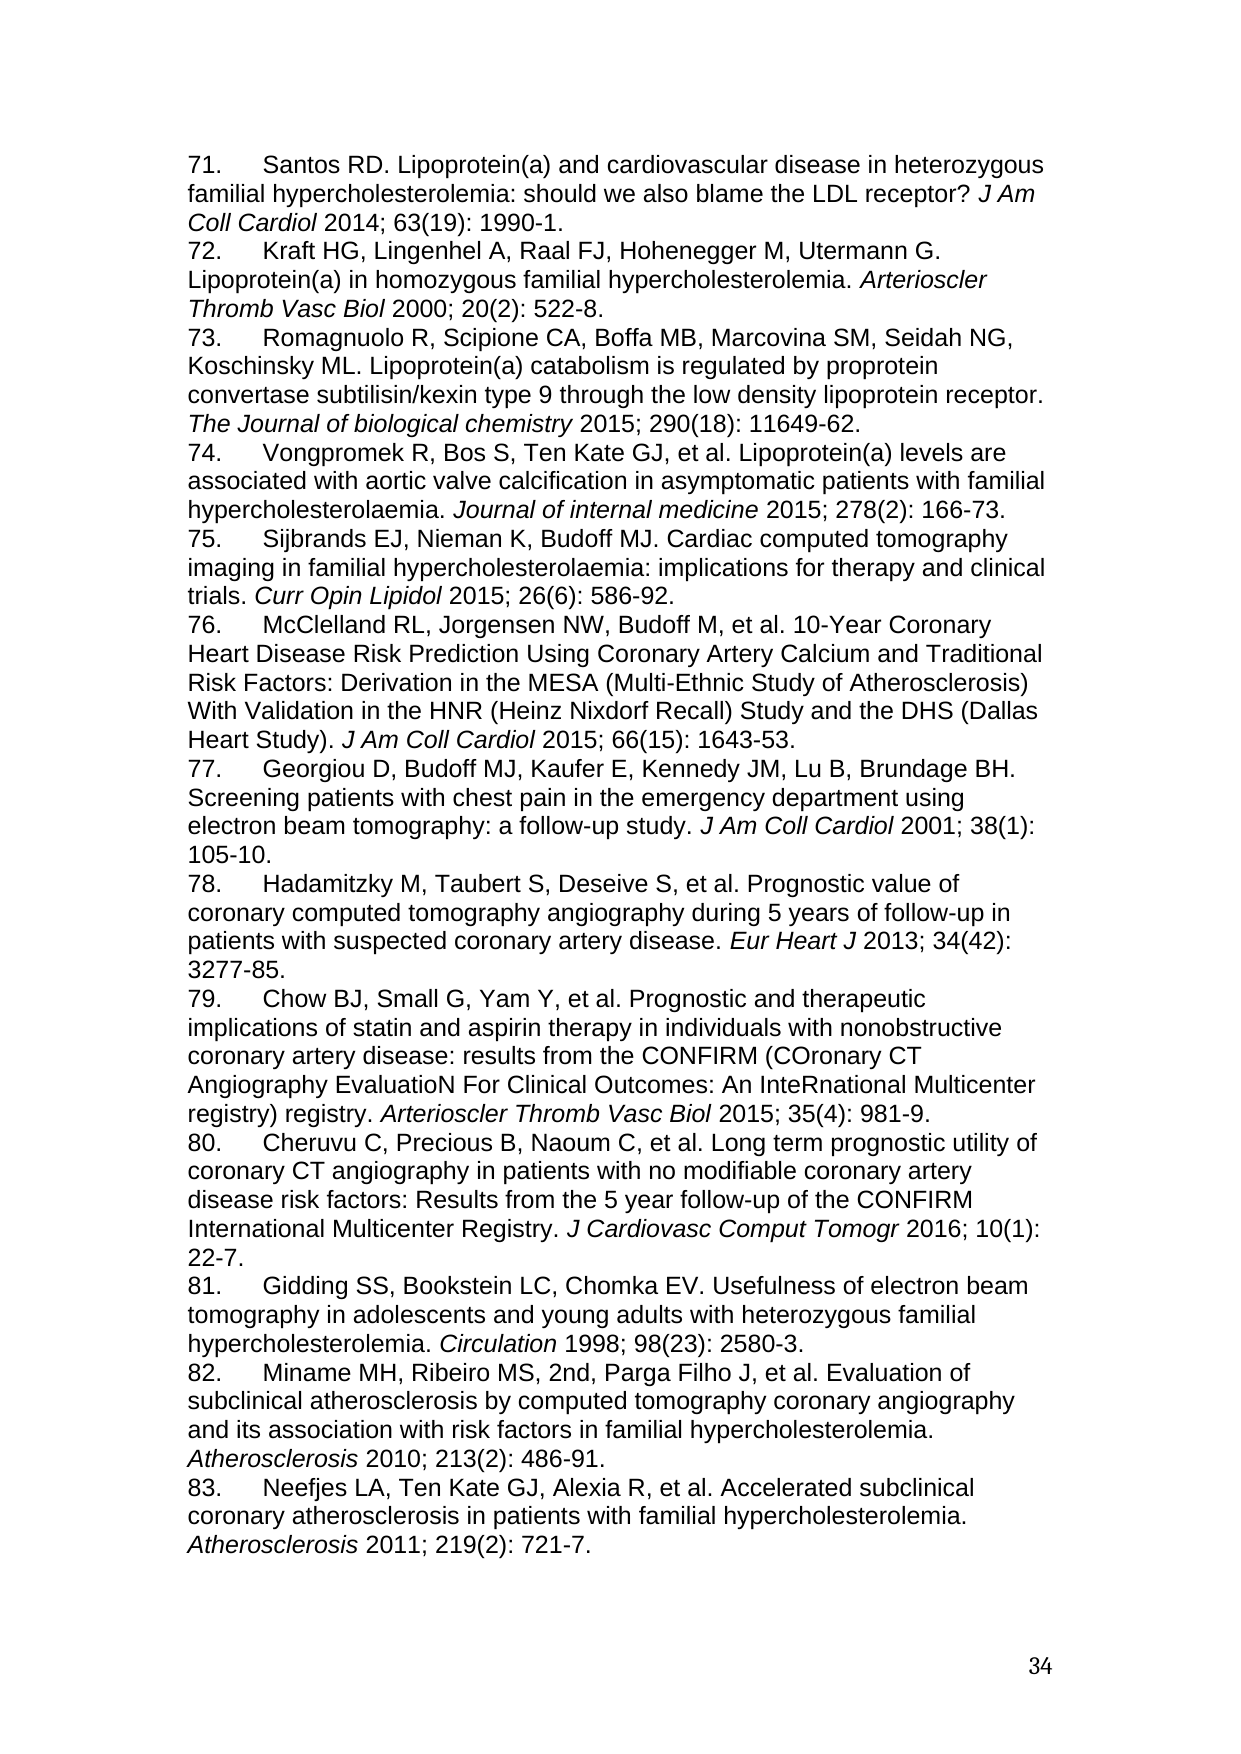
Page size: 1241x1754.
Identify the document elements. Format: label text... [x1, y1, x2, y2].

text 83. Neefjes LA, Ten Kate GJ, Alexia R, et al. Accelerated subclinical coronary atherosclerosis in patients with familial hypercholesterolemia. Atherosclerosis 2011; 219(2): 721-7. [187, 1472, 1053, 1559]
text 74. Vongpromek R, Bos S, Ten Kate GJ, et al. Lipoprotein(a) levels are associated with aortic valve calcification in asymptomatic patients with familial hypercholesterolaemia. Journal of internal medicine 2015; 278(2): 166-73. [187, 437, 1053, 524]
text 77. Georgiou D, Budoff MJ, Kaufer E, Kennedy JM, Lu B, Brundage BH. Screening patients with chest pain in the emergency department using electron beam tomography: a follow-up study. J Am Coll Cardiol 2001; 38(1): 105-10. [187, 754, 1053, 869]
text 78. Hadamitzky M, Taubert S, Deseive S, et al. Prognostic value of coronary computed tomography angiography during 5 years of follow-up in patients with suspected coronary artery disease. Eur Heart J 2013; 34(42): 3277-85. [187, 869, 1053, 984]
text 72. Kraft HG, Lingenhel A, Raal FJ, Hohenegger M, Utermann G. Lipoprotein(a) in homozygous familial hypercholesterolemia. Arterioscler Thromb Vasc Biol 2000; 20(2): 522-8. [187, 236, 1053, 322]
text 81. Gidding SS, Bookstein LC, Chomka EV. Usefulness of electron beam tomography in adolescents and young adults with heterozygous familial hypercholesterolemia. Circulation 1998; 98(23): 2580-3. [187, 1271, 1053, 1357]
text 80. Cheruvu C, Precious B, Naoum C, et al. Long term prognostic utility of coronary CT angiography in patients with no modifiable coronary artery disease risk factors: Results from the 5 year follow-up of the CONFIRM International Multicenter Registry. J Cardiovasc Comput Tomogr 2016; 10(1): 22-7. [187, 1127, 1053, 1271]
text 79. Chow BJ, Small G, Yam Y, et al. Prognostic and therapeutic implications of statin and aspirin therapy in individuals with nonobstructive coronary artery disease: results from the CONFIRM (COronary CT Angiography EvaluatioN For Clinical Outcomes: An InteRnational Multicenter registry) registry. Arterioscler Thromb Vasc Biol 2015; 35(4): 981-9. [187, 984, 1053, 1127]
text 82. Miname MH, Ribeiro MS, 2nd, Parga Filho J, et al. Evaluation of subclinical atherosclerosis by computed tomography coronary angiography and its association with risk factors in familial hypercholesterolemia. Atherosclerosis 2010; 213(2): 486-91. [187, 1357, 1053, 1472]
text 71. Santos RD. Lipoprotein(a) and cardiovascular disease in heterozygous familial hypercholesterolemia: should we also blame the LDL receptor? J Am Coll Cardiol 2014; 63(19): 1990-1. [187, 150, 1053, 236]
text 76. McClelland RL, Jorgensen NW, Budoff M, et al. 10-Year Coronary Heart Disease Risk Prediction Using Coronary Artery Calcium and Traditional Risk Factors: Derivation in the MESA (Multi-Ethnic Study of Atherosclerosis) With Validation in the HNR (Heinz Nixdorf Recall) Study and the DHS (Dallas Heart Study). J Am Coll Cardiol 2015; 66(15): 1643-53. [187, 610, 1053, 754]
text 75. Sijbrands EJ, Nieman K, Budoff MJ. Cardiac computed tomography imaging in familial hypercholesterolaemia: implications for therapy and clinical trials. Curr Opin Lipidol 2015; 26(6): 586-92. [187, 524, 1053, 610]
text 73. Romagnuolo R, Scipione CA, Boffa MB, Marcovina SM, Seidah NG, Koschinsky ML. Lipoprotein(a) catabolism is regulated by proprotein convertase subtilisin/kexin type 9 through the low density lipoprotein receptor. The Journal of biological chemistry 2015; 290(18): 11649-62. [187, 322, 1053, 437]
